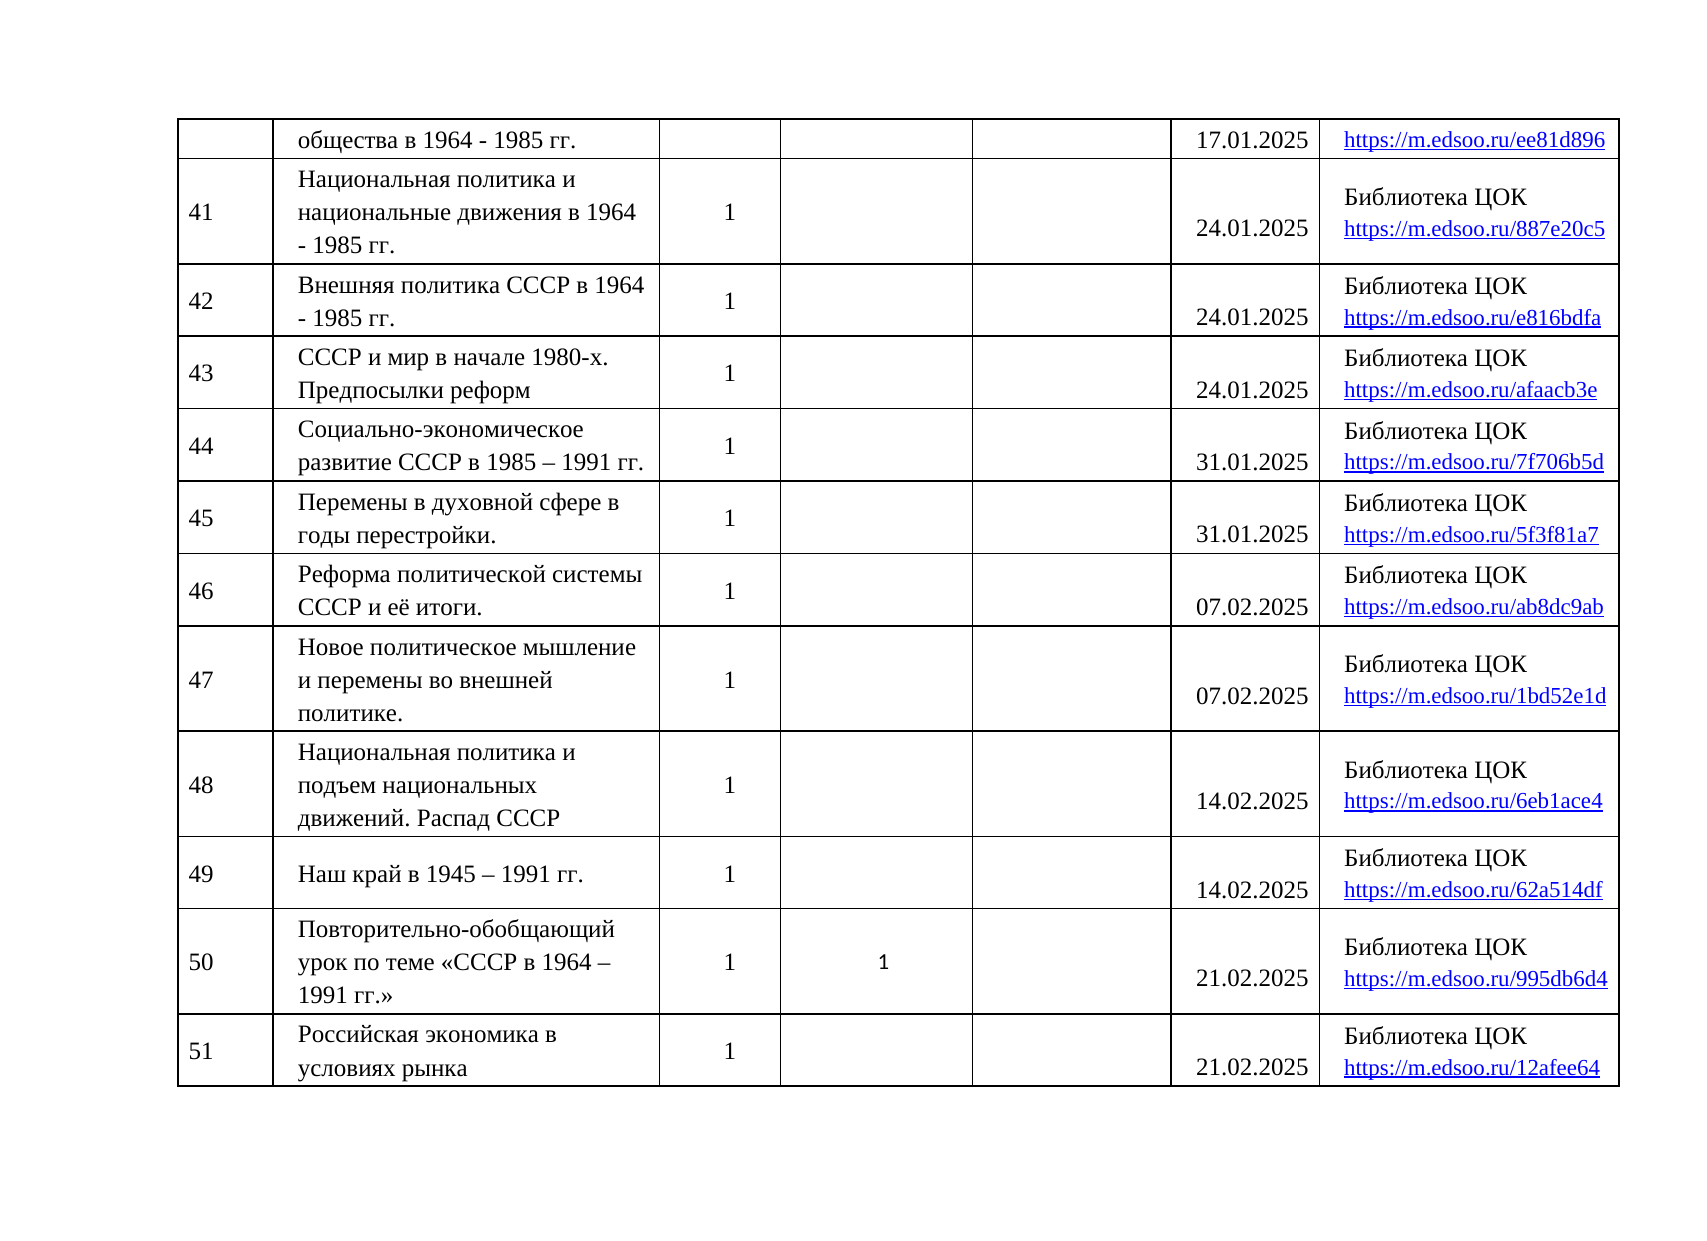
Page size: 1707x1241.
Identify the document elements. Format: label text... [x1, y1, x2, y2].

table_cell 07.02.2025 [1172, 627, 1319, 730]
table_cell 1 [660, 409, 780, 480]
table_cell 24.01.2025 [1172, 265, 1319, 335]
table_cell [973, 627, 1170, 730]
table_cell [781, 837, 972, 907]
table_cell 1 [660, 837, 780, 907]
table_cell 47 [179, 627, 272, 730]
table_cell Национальная политика и национальные движения в 1964 - 1985 гг. [274, 159, 659, 263]
table_cell 07.02.2025 [1172, 554, 1319, 625]
table_cell Библиотека ЦОК https://m.edsoo.ru/62a514df [1320, 837, 1618, 907]
table_cell 31.01.2025 [1172, 482, 1319, 552]
table_cell 40 [179, 120, 272, 157]
table_cell 24.01.2025 [1172, 337, 1319, 408]
table_cell 1 [660, 120, 780, 157]
table_cell 1 [660, 159, 780, 263]
table_cell Российская экономика в условиях рынка [274, 1015, 659, 1085]
table_cell [781, 337, 972, 408]
table_cell [781, 732, 972, 836]
table_cell [781, 409, 972, 480]
table_cell [781, 159, 972, 263]
table_cell Наш край в 1945 – 1991 гг. [274, 837, 659, 907]
table_cell Библиотека ЦОК https://m.edsoo.ru/12afee64 [1320, 1015, 1618, 1085]
table_cell [973, 482, 1170, 552]
table_cell 14.02.2025 [1172, 732, 1319, 836]
table_cell 21.02.2025 [1172, 909, 1319, 1013]
table_cell [781, 482, 972, 552]
table_cell 17.01.2025 [1172, 120, 1319, 157]
table_cell 21.02.2025 [1172, 1015, 1319, 1085]
table_cell [973, 159, 1170, 263]
table_cell 1 [660, 554, 780, 625]
table_cell Реформа политической системы СССР и её итоги. [274, 554, 659, 625]
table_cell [274, 120, 659, 157]
table_cell 1 [660, 627, 780, 730]
table_cell 1 [660, 1015, 780, 1085]
table_cell 50 [179, 909, 272, 1013]
table_cell [781, 554, 972, 625]
table_cell 44 [179, 409, 272, 480]
table_cell Новое политическое мышление и перемены во внешней политике. [274, 627, 659, 730]
table_cell 43 [179, 337, 272, 408]
table_cell 14.02.2025 [1172, 837, 1319, 907]
table_cell [973, 554, 1170, 625]
table_cell 48 [179, 732, 272, 836]
table_cell Библиотека ЦОК https://m.edsoo.ru/ab8dc9ab [1320, 554, 1618, 625]
table_cell СССР и мир в начале 1980-х. Предпосылки реформ [274, 337, 659, 408]
table_cell Социально-экономическое развитие СССР в 1985 – 1991 гг. [274, 409, 659, 480]
table_cell Библиотека ЦОК https://m.edsoo.ru/5f3f81a7 [1320, 482, 1618, 552]
table_cell [973, 337, 1170, 408]
table_cell [781, 120, 972, 157]
table_cell Библиотека ЦОК https://m.edsoo.ru/995db6d4 [1320, 909, 1618, 1013]
table_cell [973, 120, 1170, 157]
table_cell [973, 909, 1170, 1013]
table_cell Библиотека ЦОК https://m.edsoo.ru/e816bdfa [1320, 265, 1618, 335]
table_cell 41 [179, 159, 272, 263]
table_cell Библиотека ЦОК https://m.edsoo.ru/afaacb3e [1320, 337, 1618, 408]
table_cell Библиотека ЦОК https://m.edsoo.ru/6eb1ace4 [1320, 732, 1618, 836]
table_cell Повторительно-обобщающий урок по теме «СССР в 1964 – 1991 гг.» [274, 909, 659, 1013]
table_cell 46 [179, 554, 272, 625]
table_cell 51 [179, 1015, 272, 1085]
table_cell [973, 1015, 1170, 1085]
table_cell Библиотека ЦОК https://m.edsoo.ru/1bd52e1d [1320, 627, 1618, 730]
table_cell 1 [660, 337, 780, 408]
table_cell [973, 409, 1170, 480]
table_cell 49 [179, 837, 272, 907]
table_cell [1320, 120, 1618, 157]
table_cell [973, 732, 1170, 836]
table_cell Перемены в духовной сфере в годы перестройки. [274, 482, 659, 552]
table_cell Библиотека ЦОК https://m.edsoo.ru/7f706b5d [1320, 409, 1618, 480]
table_cell [781, 1015, 972, 1085]
table_cell 1 [660, 265, 780, 335]
table_cell [973, 837, 1170, 907]
table_cell 1 [660, 909, 780, 1013]
table_cell 45 [179, 482, 272, 552]
table_cell 42 [179, 265, 272, 335]
table_cell Национальная политика и подъем национальных движений. Распад СССР [274, 732, 659, 836]
table_cell [781, 265, 972, 335]
table_cell 1 [781, 909, 972, 1013]
table_cell [973, 265, 1170, 335]
table_cell Внешняя политика СССР в 1964 - 1985 гг. [274, 265, 659, 335]
table_cell 31.01.2025 [1172, 409, 1319, 480]
table_cell 1 [660, 732, 780, 836]
table_cell [781, 627, 972, 730]
table_cell 24.01.2025 [1172, 159, 1319, 263]
table_cell 1 [660, 482, 780, 552]
table_cell Библиотека ЦОК https://m.edsoo.ru/887e20c5 [1320, 159, 1618, 263]
